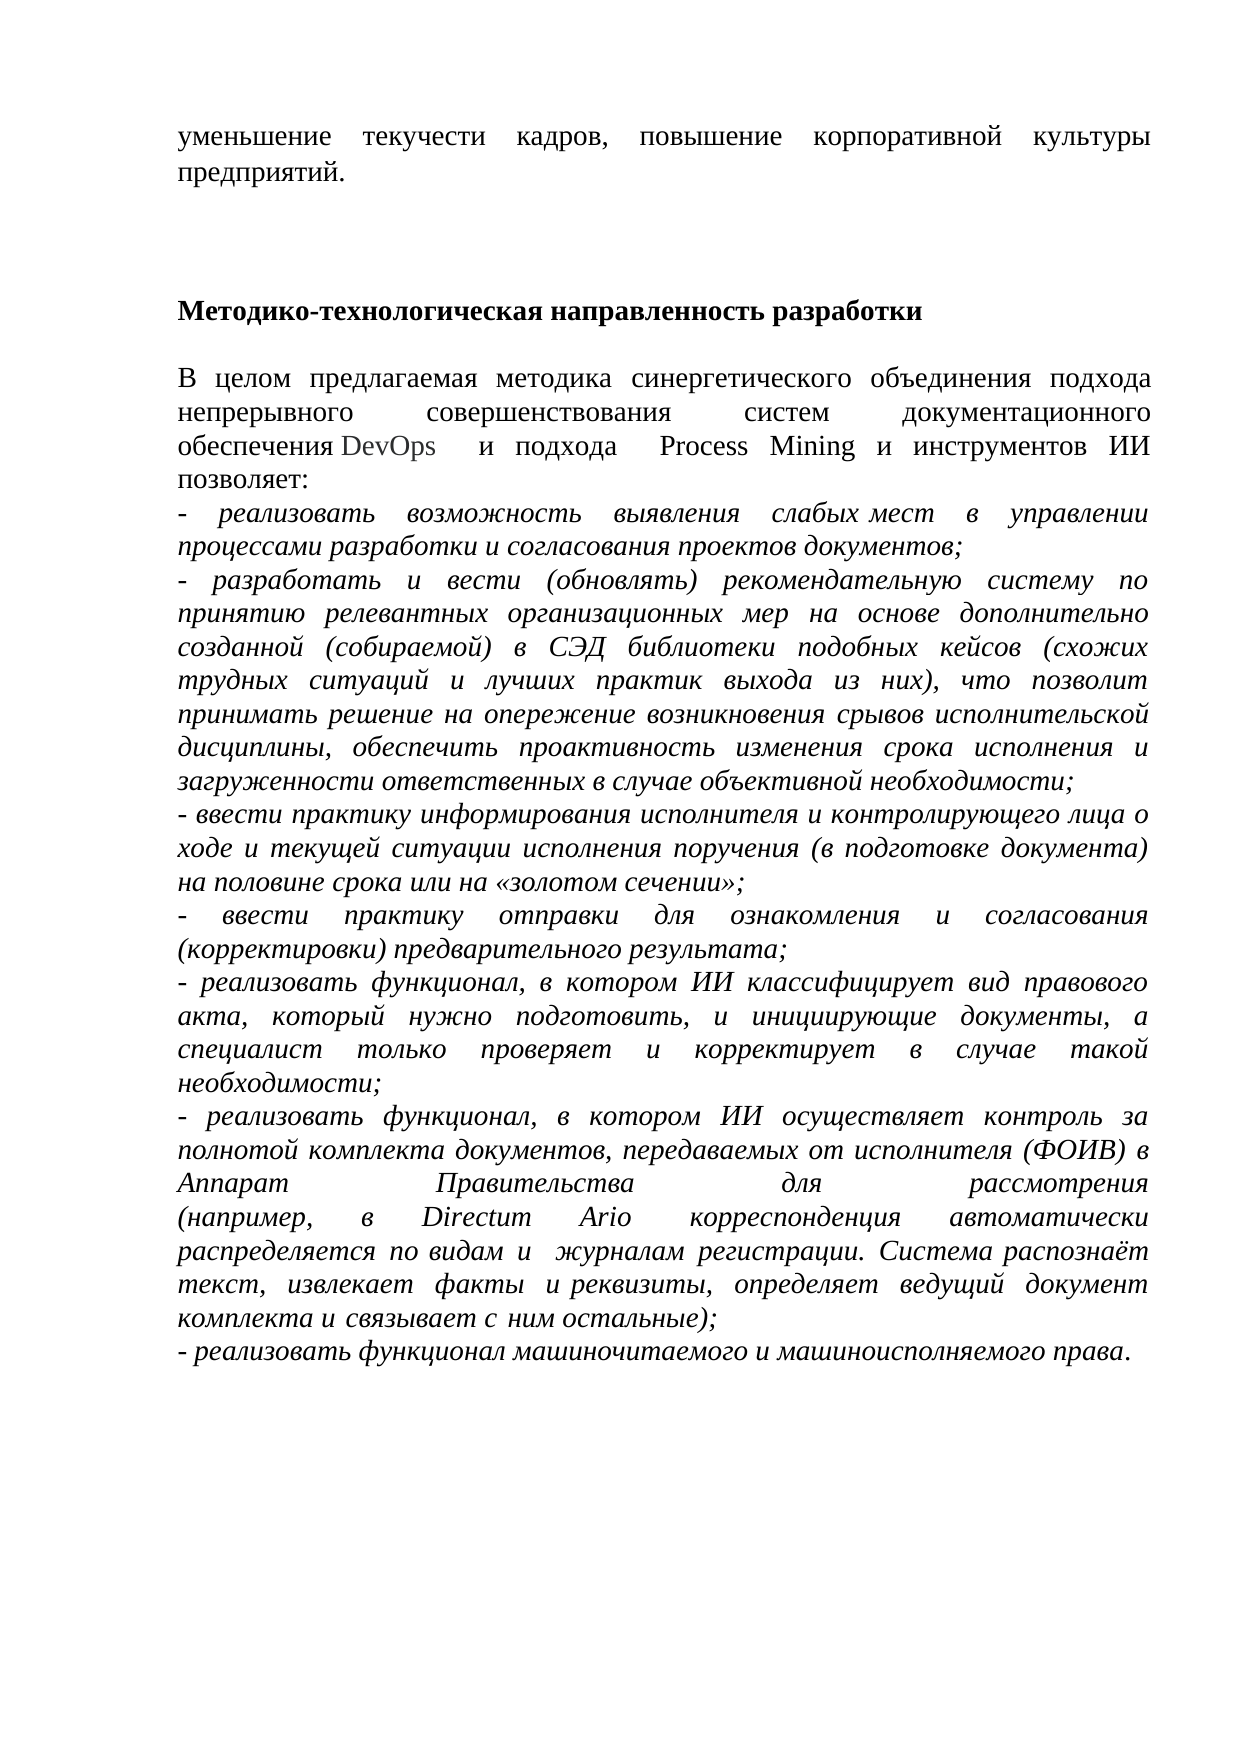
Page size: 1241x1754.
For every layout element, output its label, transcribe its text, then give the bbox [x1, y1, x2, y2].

list - реализовать функционал, в котором ИИ классифицирует вид правового акта, который нужно подготовить, и инициирующие документы, а специалист только проверяет и корректирует в случае такой необходимости; [177, 964, 1152, 1098]
text - реализовать возможность выявления слабых мест в управлении процессами разработки и согласования проектов документов; [177, 495, 1152, 562]
list - ввести практику отправки для ознакомления и согласования (корректировки) предварительного результата; [177, 897, 464, 931]
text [177, 152, 1152, 188]
text В целом предлагаемая методика синергетического объединения подхода непрерывного совершенствования систем документационного обеспечения DevOps и подхода Process Mining и инструментов ИИ позволяет: [177, 428, 1152, 495]
list - реализовать функционал, в котором ИИ осуществляет контроль за полнотой комплекта документов, передаваемых от исполнителя (ФОИВ) в Аппарат Правительства для рассмотрения (например, в Directum Ario корреспонденция автоматически распределяется по видам и журналам регистрации. Система распознаёт текст, извлекает факты и реквизиты, определяет ведущий документ комплекта и связывает с ним остальные); [177, 1098, 1152, 1333]
list - ввести практику отправки для ознакомления и согласования (корректировки) предварительного результата; [788, 897, 1152, 964]
text - реализовать функционал машиночитаемого и машиноисполняемого права. [177, 1333, 1152, 1367]
list - разработать и вести (обновлять) рекомендательную систему по принятию релевантных организационных мер на основе дополнительно созданной (собираемой) в СЭД библиотеки подобных кейсов (схожих трудных ситуаций и лучших практик выхода из них), что позволит принимать решение на опережение возникновения срывов исполнительской дисциплины, обеспечить проактивность изменения срока исполнения и загруженности ответственных в случае объективной необходимости; [177, 562, 1152, 797]
text В целом предлагаемая методика синергетического объединения подхода непрерывного совершенствования систем документационного обеспечения DevOps и подхода Process Mining и инструментов ИИ позволяет: [177, 361, 1152, 394]
list - ввести практику информирования исполнителя и контролирующего лица о ходе и текущей ситуации исполнения поручения (в подготовке документа) на половине срока или на «золотом сечении»; [745, 797, 1152, 897]
text Методико-технологическая направленность разработки [177, 293, 1152, 327]
